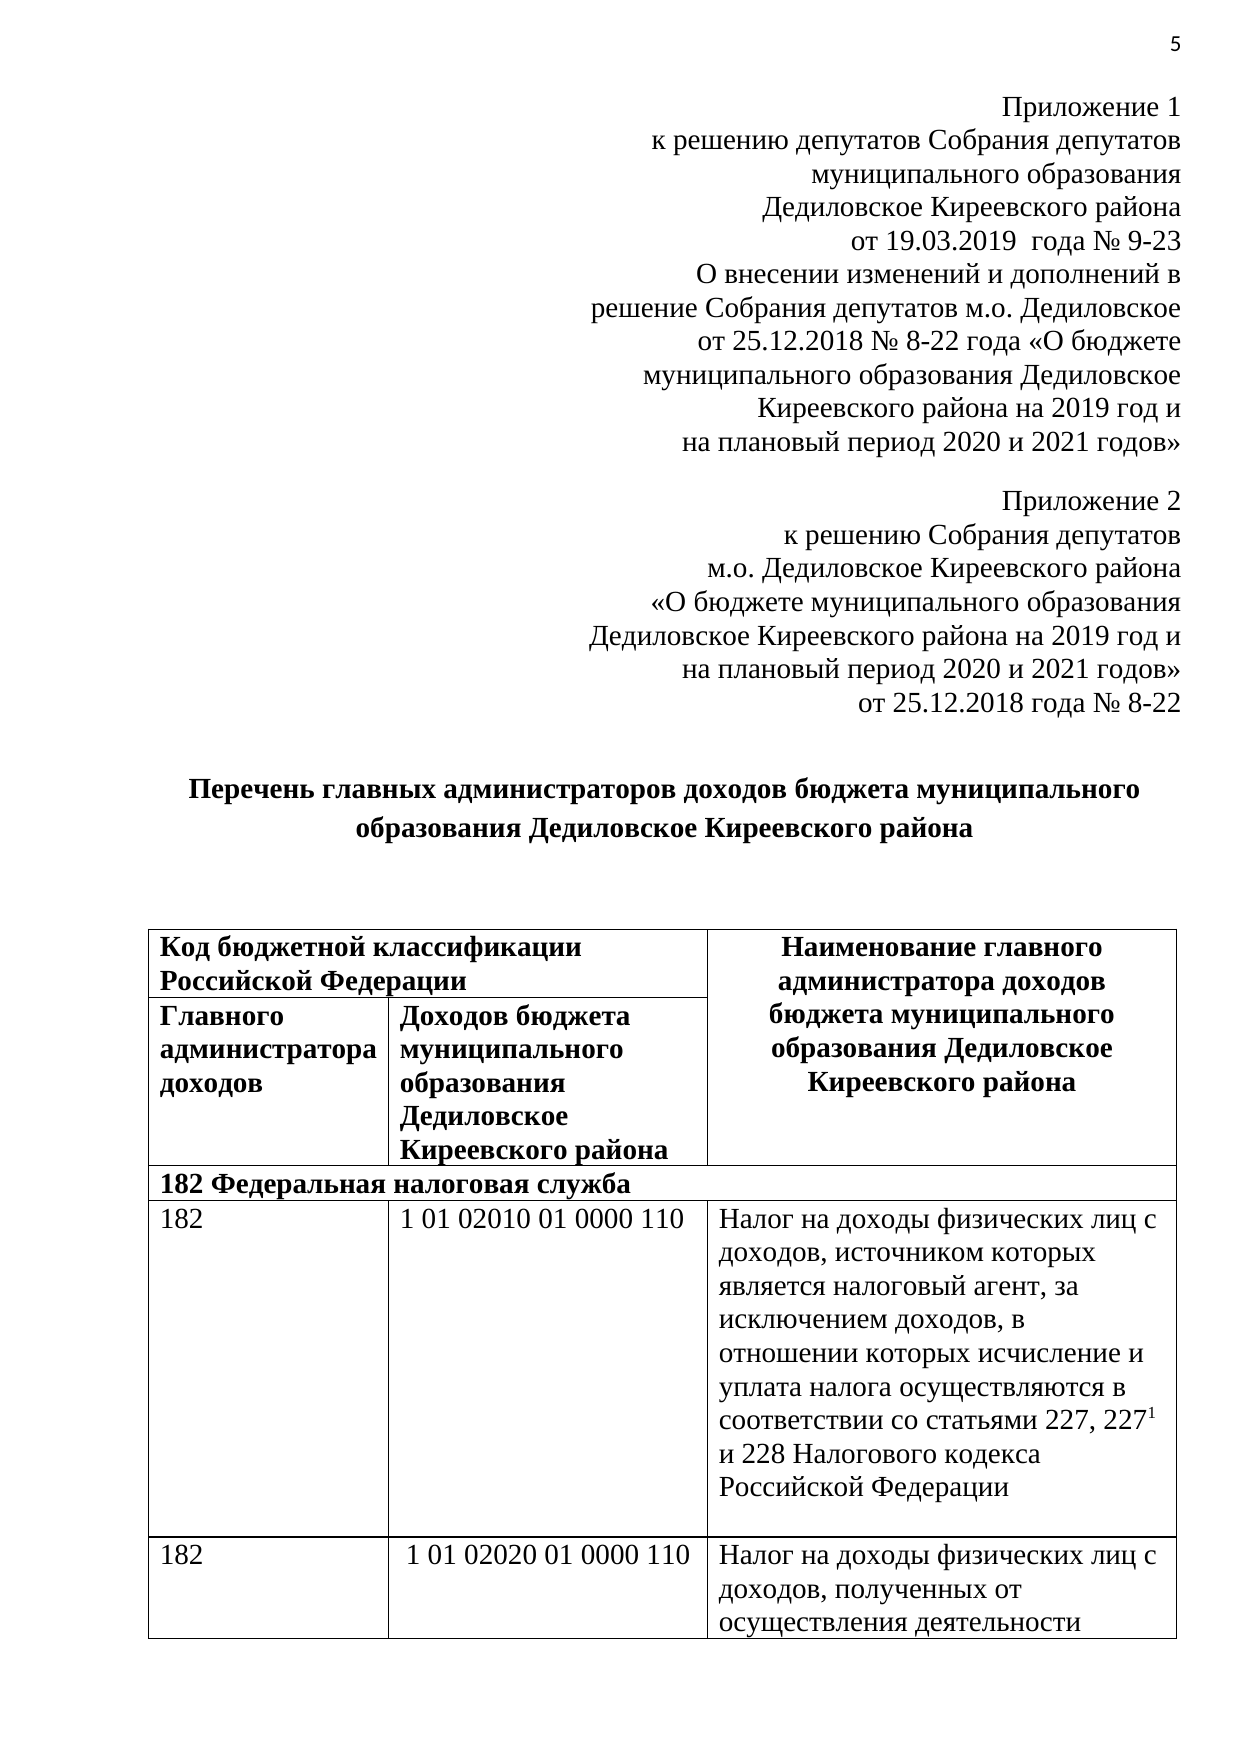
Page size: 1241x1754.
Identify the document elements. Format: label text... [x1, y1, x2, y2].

table_header Код бюджетной классификации Российской Федерации [149, 930, 707, 997]
text от 19.03.2019 года № 9-23 [148, 223, 1181, 256]
text Дедиловское Киреевского района [148, 189, 1181, 223]
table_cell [389, 1538, 707, 1638]
text решение Собрания депутатов м.о. Дедиловское [148, 290, 1181, 323]
table_header Наименование главного администратора доходов бюджета муниципального образования Дедиловское Киреевского района [708, 930, 1176, 1165]
table_cell Главного администратора доходов [149, 998, 388, 1165]
table_cell Доходов бюджета муниципального образования Дедиловское Киреевского района [389, 998, 707, 1165]
table_cell 182 Федеральная налоговая служба [149, 1166, 1176, 1200]
text «О бюджете муниципального образования [148, 584, 1181, 618]
text муниципального образования Дедиловское [148, 357, 1181, 391]
text на плановый период 2020 и 2021 годов» [148, 651, 1181, 685]
text к решению Собрания депутатов [148, 517, 1181, 551]
text от 25.12.2018 года № 8-22 [148, 685, 1181, 718]
text Перечень главных администраторов доходов бюджета муниципального образования Дедиловское Киреевского района [148, 771, 1181, 843]
text на плановый период 2020 и 2021 годов» [148, 424, 1181, 458]
text муниципального образования [148, 156, 1181, 189]
text м.о. Дедиловское Киреевского района [148, 551, 1181, 584]
text Киреевского района на 2019 год и [148, 391, 1181, 424]
table_cell 182 [149, 1201, 388, 1536]
text О внесении изменений и дополнений в [148, 256, 1181, 290]
table_cell 1 01 02010 01 0000 110 [389, 1201, 707, 1536]
table_cell 182 [149, 1538, 388, 1638]
text от 25.12.2018 № 8-22 года «О бюджете [148, 323, 1181, 357]
text Приложение 2 [148, 483, 1181, 517]
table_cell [708, 1538, 1176, 1638]
text Дедиловское Киреевского района на 2019 год и [148, 618, 1181, 651]
text Приложение 1 [148, 89, 1181, 122]
text к решению депутатов Собрания депутатов [148, 122, 1181, 156]
table_cell Налог на доходы физических лиц с доходов, источником которых является налоговый агент, за исключением доходов, в отношении которых исчисление и уплата налога осуществляются в соответствии со статьями 227, 2271 и 228 Налогового кодекса Российской Федерации [708, 1201, 1176, 1536]
